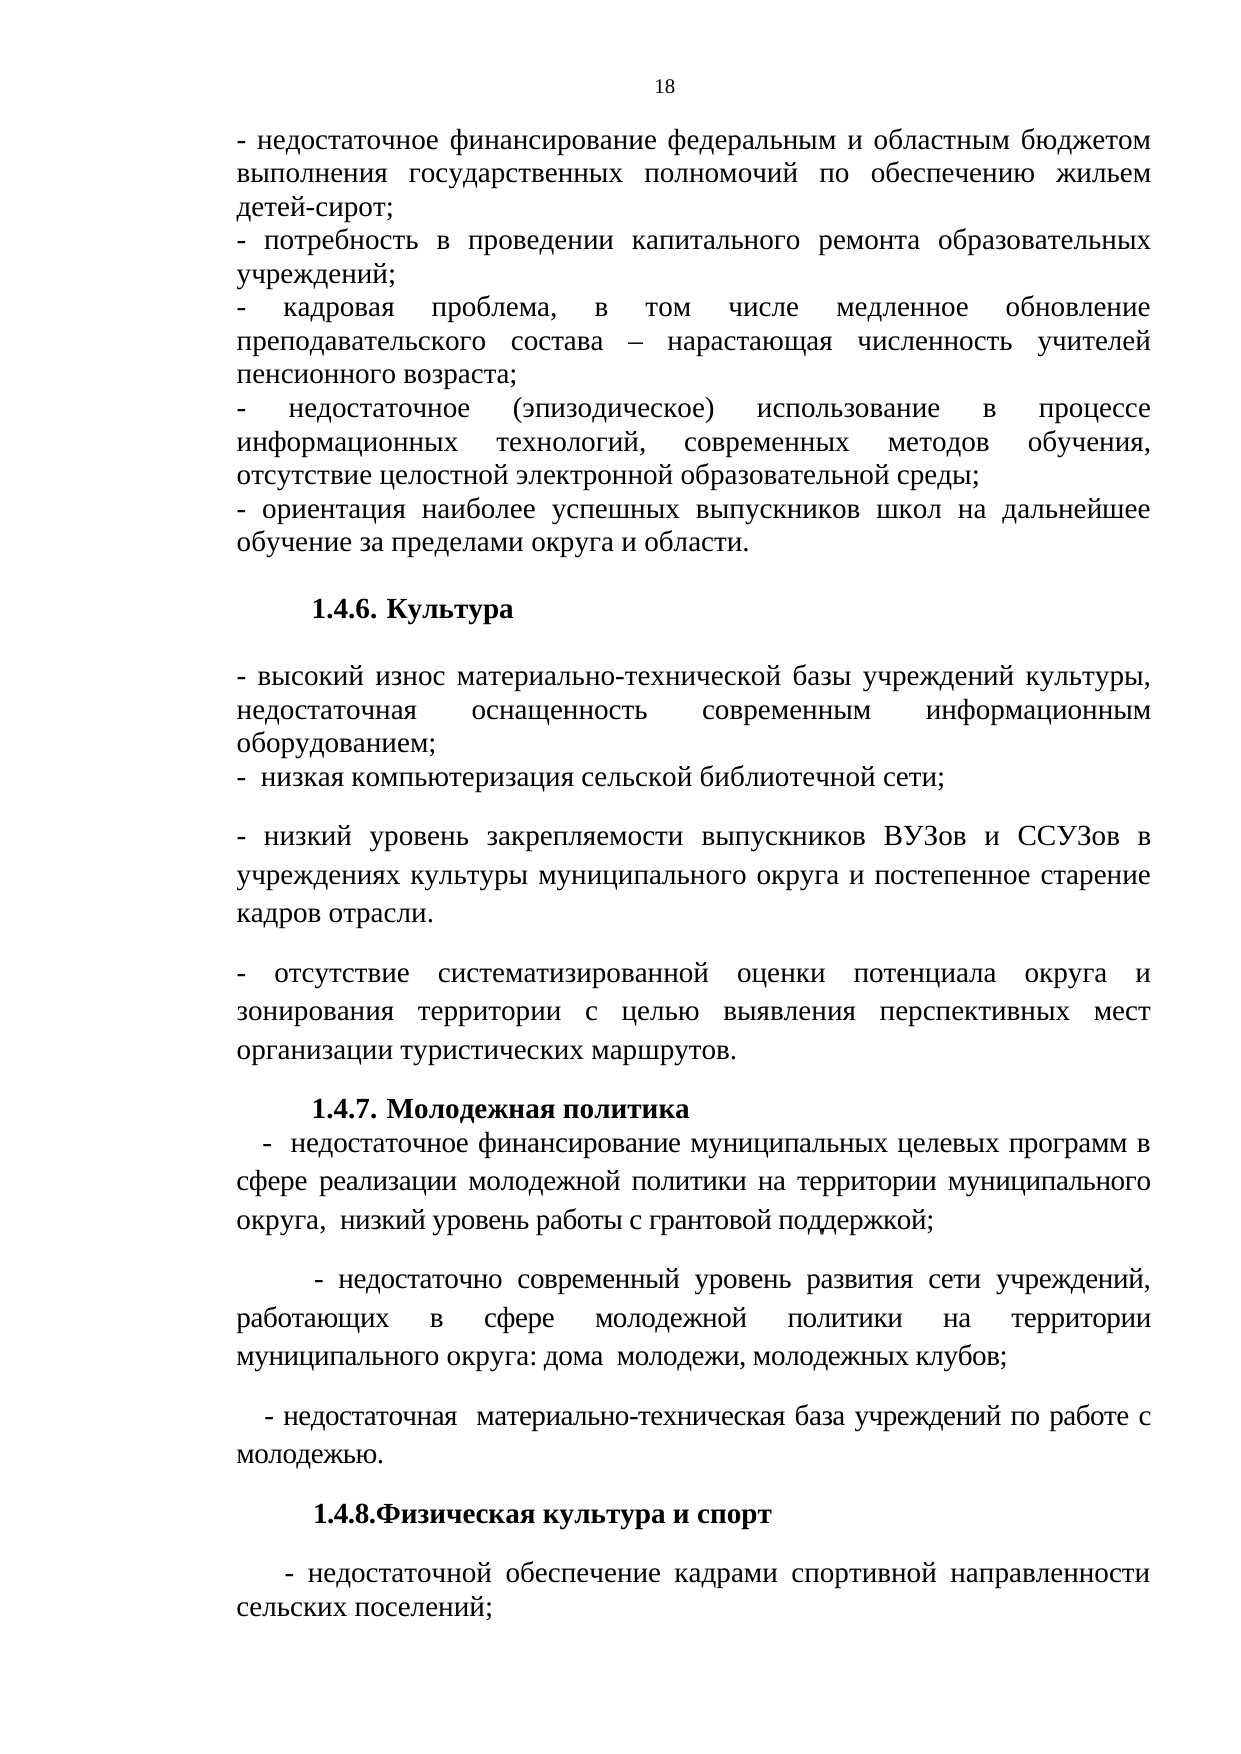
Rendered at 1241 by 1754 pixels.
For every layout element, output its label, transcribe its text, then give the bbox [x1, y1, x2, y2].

text - недостаточной обеспечение кадрами спортивной направленности сельских поселений; [177, 1555, 1152, 1622]
text - недостаточная материально-техническая база учреждений по работе с молодежью. [177, 1398, 1152, 1470]
text - отсутствие систематизированной оценки потенциала округа и зонирования территории с целью выявления перспективных мест организации туристических маршрутов. [236, 955, 1152, 1066]
text - недостаточное (эпизодическое) использование в процессе информационных технологий, современных методов обучения, отсутствие целостной электронной образовательной среды; [236, 390, 1152, 491]
text - низкий уровень закрепляемости выпускников ВУЗов и ССУЗов в учреждениях культуры муниципального округа и постепенное старение кадров отрасли. [236, 818, 1152, 929]
text - кадровая проблема, в том числе медленное обновление преподавательского состава – нарастающая численность учителей пенсионного возраста; [236, 289, 1152, 390]
text - недостаточно современный уровень развития сети учреждений, работающих в сфере молодежной политики на территории муниципального округа: дома молодежи, молодежных клубов; [177, 1261, 1152, 1372]
text - ориентация наиболее успешных выпускников школ на дальнейшее обучение за пределами округа и области. [236, 491, 1152, 558]
text - низкая компьютеризация сельской библиотечной сети; [236, 759, 1152, 793]
list Молодежная политика [311, 1091, 1152, 1125]
text - потребность в проведении капитального ремонта образовательных учреждений; [236, 222, 1152, 289]
text - недостаточное финансирование муниципальных целевых программ в сфере реализации молодежной политики на территории муниципального округа, низкий уровень работы с грантовой поддержкой; [177, 1125, 1152, 1236]
text - высокий износ материально-технической базы учреждений культуры, недостаточная оснащенность современным информационным оборудованием; [236, 658, 1152, 759]
text - недостаточное финансирование федеральным и областным бюджетом выполнения государственных полномочий по обеспечению жильем детей-сирот; [236, 122, 1152, 222]
text 1.4.8.Физическая культура и спорт [177, 1496, 1152, 1529]
list Культура [311, 591, 1152, 625]
